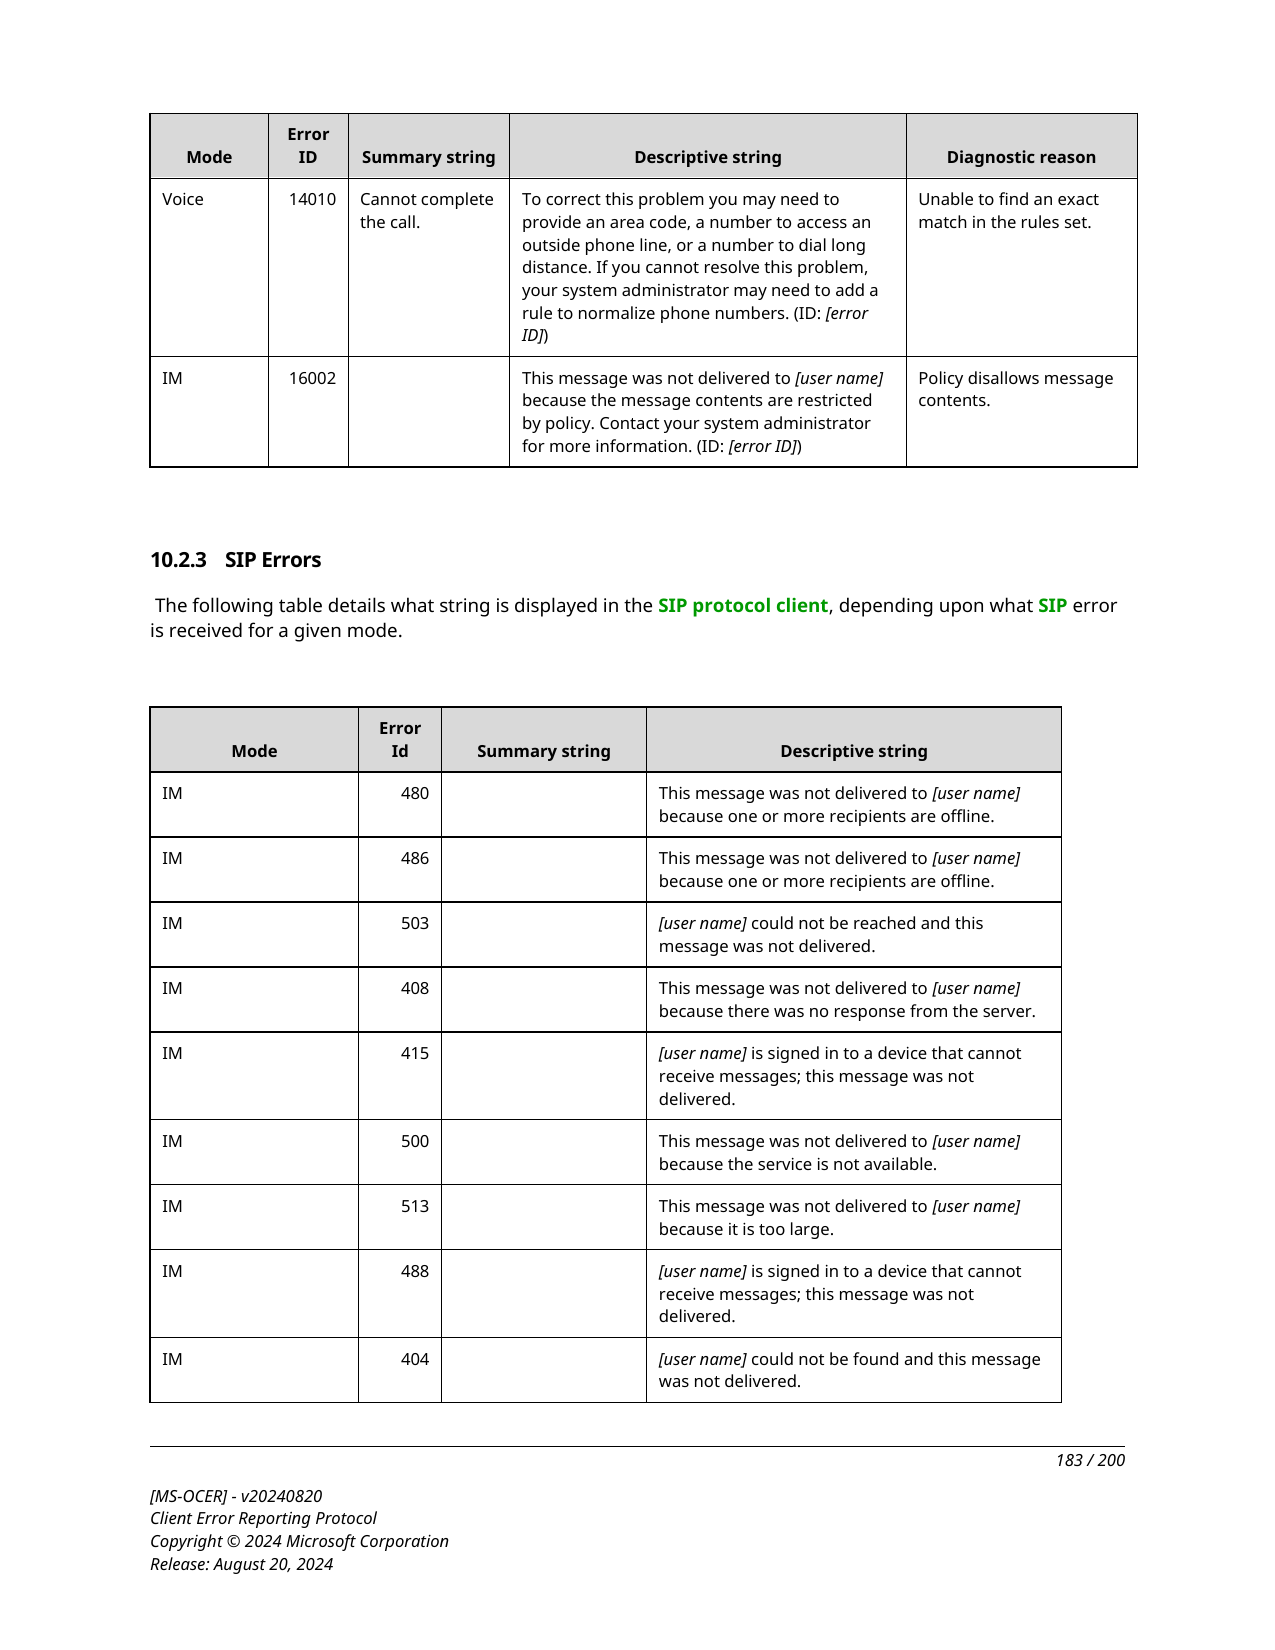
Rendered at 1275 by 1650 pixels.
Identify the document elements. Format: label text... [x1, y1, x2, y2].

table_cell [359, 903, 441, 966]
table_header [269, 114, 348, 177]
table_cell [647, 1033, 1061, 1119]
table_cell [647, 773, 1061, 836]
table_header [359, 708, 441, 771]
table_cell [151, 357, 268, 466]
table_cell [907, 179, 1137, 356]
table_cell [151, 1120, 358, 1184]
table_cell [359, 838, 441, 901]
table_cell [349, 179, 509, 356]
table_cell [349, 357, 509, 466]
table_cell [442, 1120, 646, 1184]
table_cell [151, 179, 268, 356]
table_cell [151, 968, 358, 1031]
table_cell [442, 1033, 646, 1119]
text The following table details what string is displayed in the SIP protocol client, depending upon what SIP error is received for a given mode. [150, 592, 1125, 643]
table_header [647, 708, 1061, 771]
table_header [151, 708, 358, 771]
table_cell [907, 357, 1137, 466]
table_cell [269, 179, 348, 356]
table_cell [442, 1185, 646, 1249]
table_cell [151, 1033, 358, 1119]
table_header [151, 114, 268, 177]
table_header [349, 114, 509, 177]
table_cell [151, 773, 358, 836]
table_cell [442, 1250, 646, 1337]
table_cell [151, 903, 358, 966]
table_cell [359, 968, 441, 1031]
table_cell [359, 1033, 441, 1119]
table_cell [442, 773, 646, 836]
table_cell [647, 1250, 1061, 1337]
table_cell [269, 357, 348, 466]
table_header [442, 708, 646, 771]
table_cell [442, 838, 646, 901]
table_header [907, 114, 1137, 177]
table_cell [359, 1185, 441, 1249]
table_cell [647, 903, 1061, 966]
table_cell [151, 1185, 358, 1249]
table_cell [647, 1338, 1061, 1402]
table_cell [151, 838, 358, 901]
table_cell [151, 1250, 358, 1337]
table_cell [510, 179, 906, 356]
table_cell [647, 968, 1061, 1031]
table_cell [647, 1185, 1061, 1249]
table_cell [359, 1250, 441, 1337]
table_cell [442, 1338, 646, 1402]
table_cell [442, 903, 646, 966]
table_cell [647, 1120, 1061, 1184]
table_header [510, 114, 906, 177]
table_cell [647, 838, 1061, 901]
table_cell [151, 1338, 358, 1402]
subtitle SIP Errors [150, 545, 1125, 573]
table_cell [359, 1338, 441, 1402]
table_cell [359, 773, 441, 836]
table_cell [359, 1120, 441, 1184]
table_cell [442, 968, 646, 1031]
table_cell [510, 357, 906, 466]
